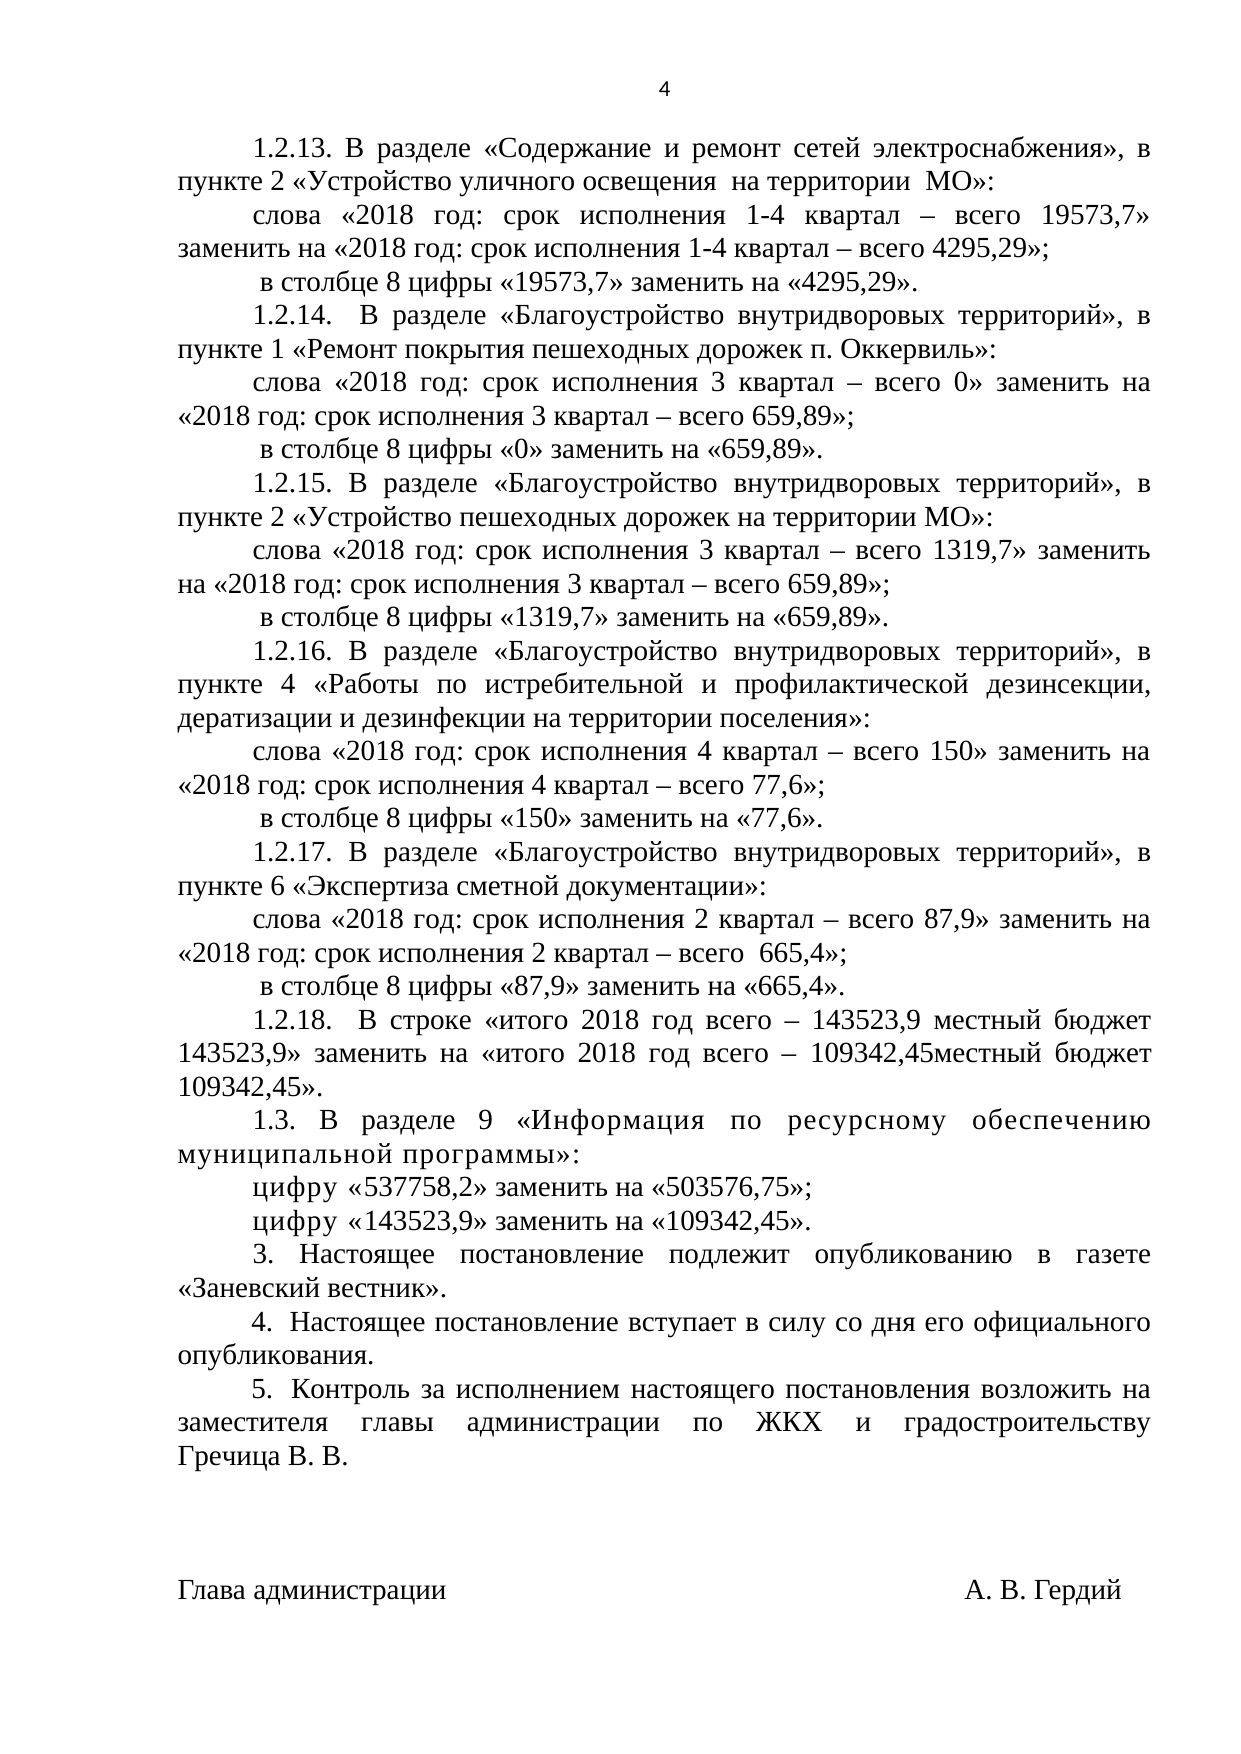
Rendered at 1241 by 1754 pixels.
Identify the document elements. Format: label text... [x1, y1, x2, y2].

text в столбце 8 цифры «0» заменить на «659,89». [177, 432, 1152, 465]
text Глава администрации А. В. Гердий [177, 1572, 1152, 1606]
text в столбце 8 цифры «1319,7» заменить на «659,89». [177, 599, 1152, 633]
text цифру «537758,2» заменить на «503576,75»; [177, 1169, 1152, 1203]
text 4. Настоящее постановление вступает в силу со дня его официального опубликования. [177, 1304, 1152, 1371]
text цифру «143523,9» заменить на «109342,45». [177, 1203, 1152, 1237]
text слова «2018 год: срок исполнения 1-4 квартал – всего 19573,7» заменить на «2018 год: срок исполнения 1-4 квартал – всего 4295,29»; [177, 197, 1152, 264]
text 1.3. В разделе 9 «Информация по ресурсному обеспечению муниципальной программы»: [177, 1102, 1152, 1169]
text 1.2.15. В разделе «Благоустройство внутридворовых территорий», в пункте 2 «Устройство пешеходных дорожек на территории МО»: [177, 465, 1152, 532]
text в столбце 8 цифры «87,9» заменить на «665,4». [177, 968, 1152, 1002]
text слова «2018 год: срок исполнения 3 квартал – всего 0» заменить на «2018 год: срок исполнения 3 квартал – всего 659,89»; [177, 364, 1152, 432]
text в столбце 8 цифры «150» заменить на «77,6». [177, 801, 1152, 834]
text слова «2018 год: срок исполнения 4 квартал – всего 150» заменить на «2018 год: срок исполнения 4 квартал – всего 77,6»; [177, 733, 1152, 801]
text 1.2.18. В строке «итого 2018 год всего – 143523,9 местный бюджет 143523,9» заменить на «итого 2018 год всего – 109342,45местный бюджет 109342,45». [177, 1002, 1152, 1102]
text 1.2.16. В разделе «Благоустройство внутридворовых территорий», в пункте 4 «Работы по истребительной и профилактической дезинсекции, дератизации и дезинфекции на территории поселения»: [177, 633, 1152, 733]
text 5. Контроль за исполнением настоящего постановления возложить на заместителя главы администрации по ЖКХ и градостроительству Гречица В. В. [177, 1371, 1152, 1471]
text слова «2018 год: срок исполнения 3 квартал – всего 1319,7» заменить на «2018 год: срок исполнения 3 квартал – всего 659,89»; [177, 532, 1152, 599]
text 1.2.17. В разделе «Благоустройство внутридворовых территорий», в пункте 6 «Экспертиза сметной документации»: [177, 834, 1152, 901]
text 1.2.13. В разделе «Содержание и ремонт сетей электроснабжения», в пункте 2 «Устройство уличного освещения на территории МО»: [177, 130, 1152, 197]
text 3. Настоящее постановление подлежит опубликованию в газете «Заневский вестник». [177, 1237, 1152, 1304]
text слова «2018 год: срок исполнения 2 квартал – всего 87,9» заменить на «2018 год: срок исполнения 2 квартал – всего 665,4»; [177, 901, 1152, 968]
text в столбце 8 цифры «19573,7» заменить на «4295,29». [177, 264, 1152, 297]
text 1.2.14. В разделе «Благоустройство внутридворовых территорий», в пункте 1 «Ремонт покрытия пешеходных дорожек п. Оккервиль»: [177, 297, 1152, 364]
